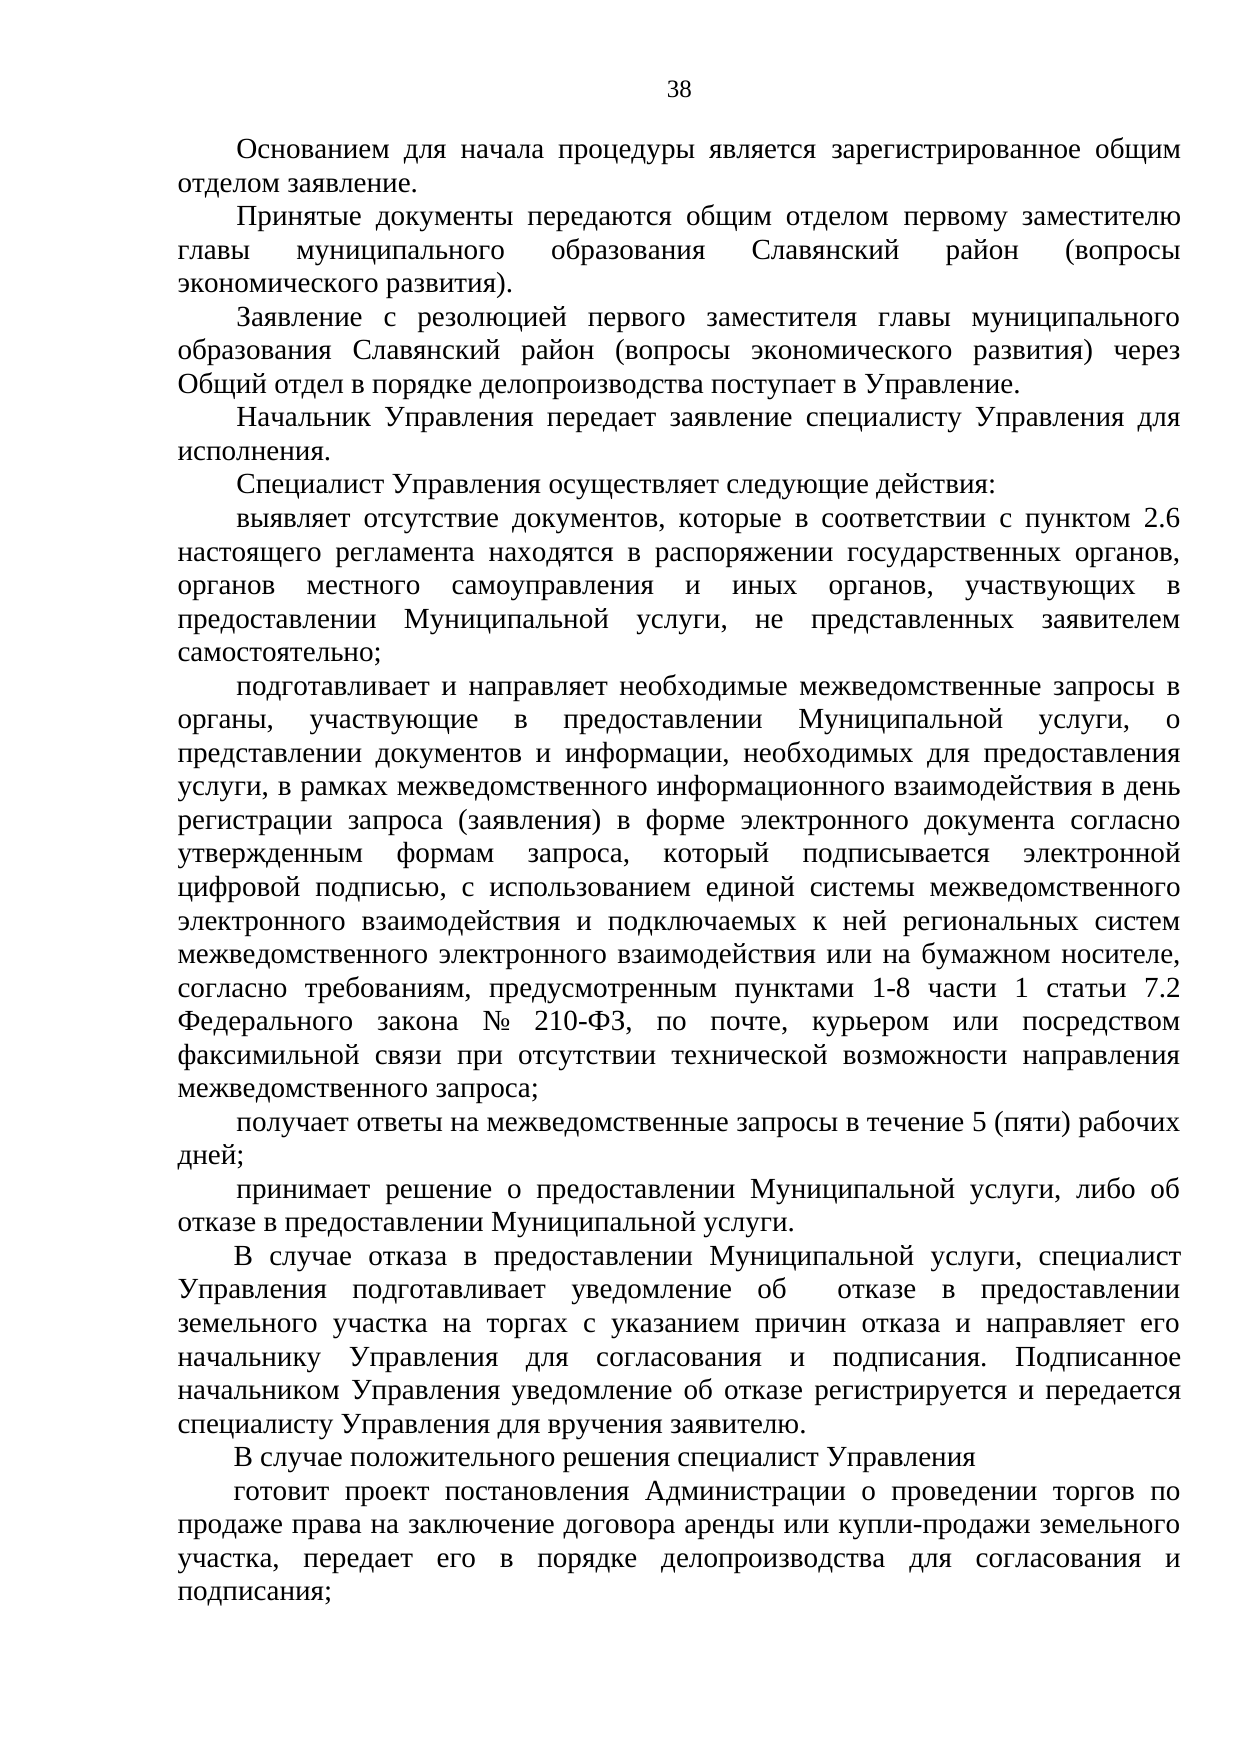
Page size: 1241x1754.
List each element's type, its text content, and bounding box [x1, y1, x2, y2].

text Специалист Управления осуществляет следующие действия: [177, 467, 1181, 500]
text В случае положительного решения специалист Управления [177, 1439, 1181, 1473]
text Принятые документы передаются общим отделом первому заместителю главы муниципального образования Славянский район (вопросы экономического развития). [177, 198, 1181, 299]
text Заявление с резолюцией первого заместителя главы муниципального образования Славянский район (вопросы экономического развития) через Общий отдел в порядке делопроизводства поступает в Управление. [177, 299, 1181, 399]
text принимает решение о предоставлении Муниципальной услуги, либо об отказе в предоставлении Муниципальной услуги. [177, 1171, 1181, 1238]
text Основанием для начала процедуры является зарегистрированное общим отделом заявление. [177, 131, 1181, 198]
text готовит проект постановления Администрации о проведении торгов по продаже права на заключение договора аренды или купли-продажи земельного участка, передает его в порядке делопроизводства для согласования и подписания; [177, 1473, 1181, 1607]
text выявляет отсутствие документов, которые в соответствии с пунктом 2.6 настоящего регламента находятся в распоряжении государственных органов, органов местного самоуправления и иных органов, участвующих в предоставлении Муниципальной услуги, не представленных заявителем самостоятельно; [177, 500, 1181, 668]
text подготавливает и направляет необходимые межведомственные запросы в органы, участвующие в предоставлении Муниципальной услуги, о представлении документов и информации, необходимых для предоставления услуги, в рамках межведомственного информационного взаимодействия в день регистрации запроса (заявления) в форме электронного документа согласно утвержденным формам запроса, который подписывается электронной цифровой подписью, с использованием единой системы межведомственного электронного взаимодействия и подключаемых к ней региональных систем межведомственного электронного взаимодействия или на бумажном носителе, согласно требованиям, предусмотренным пунктами 1-8 части 1 статьи 7.2 Федерального закона № 210-ФЗ, по почте, курьером или посредством факсимильной связи при отсутствии технической возможности направления межведомственного запроса; [177, 668, 1181, 1104]
text Начальник Управления передает заявление специалисту Управления для исполнения. [177, 399, 1181, 467]
text В случае отказа в предоставлении Муниципальной услуги, специалист Управления подготавливает уведомление об отказе в предоставлении земельного участка на торгах с указанием причин отказа и направляет его начальнику Управления для согласования и подписания. Подписанное начальником Управления уведомление об отказе регистрируется и передается специалисту Управления для вручения заявителю. [177, 1238, 1181, 1439]
text получает ответы на межведомственные запросы в течение 5 (пяти) рабочих дней; [177, 1104, 1181, 1171]
